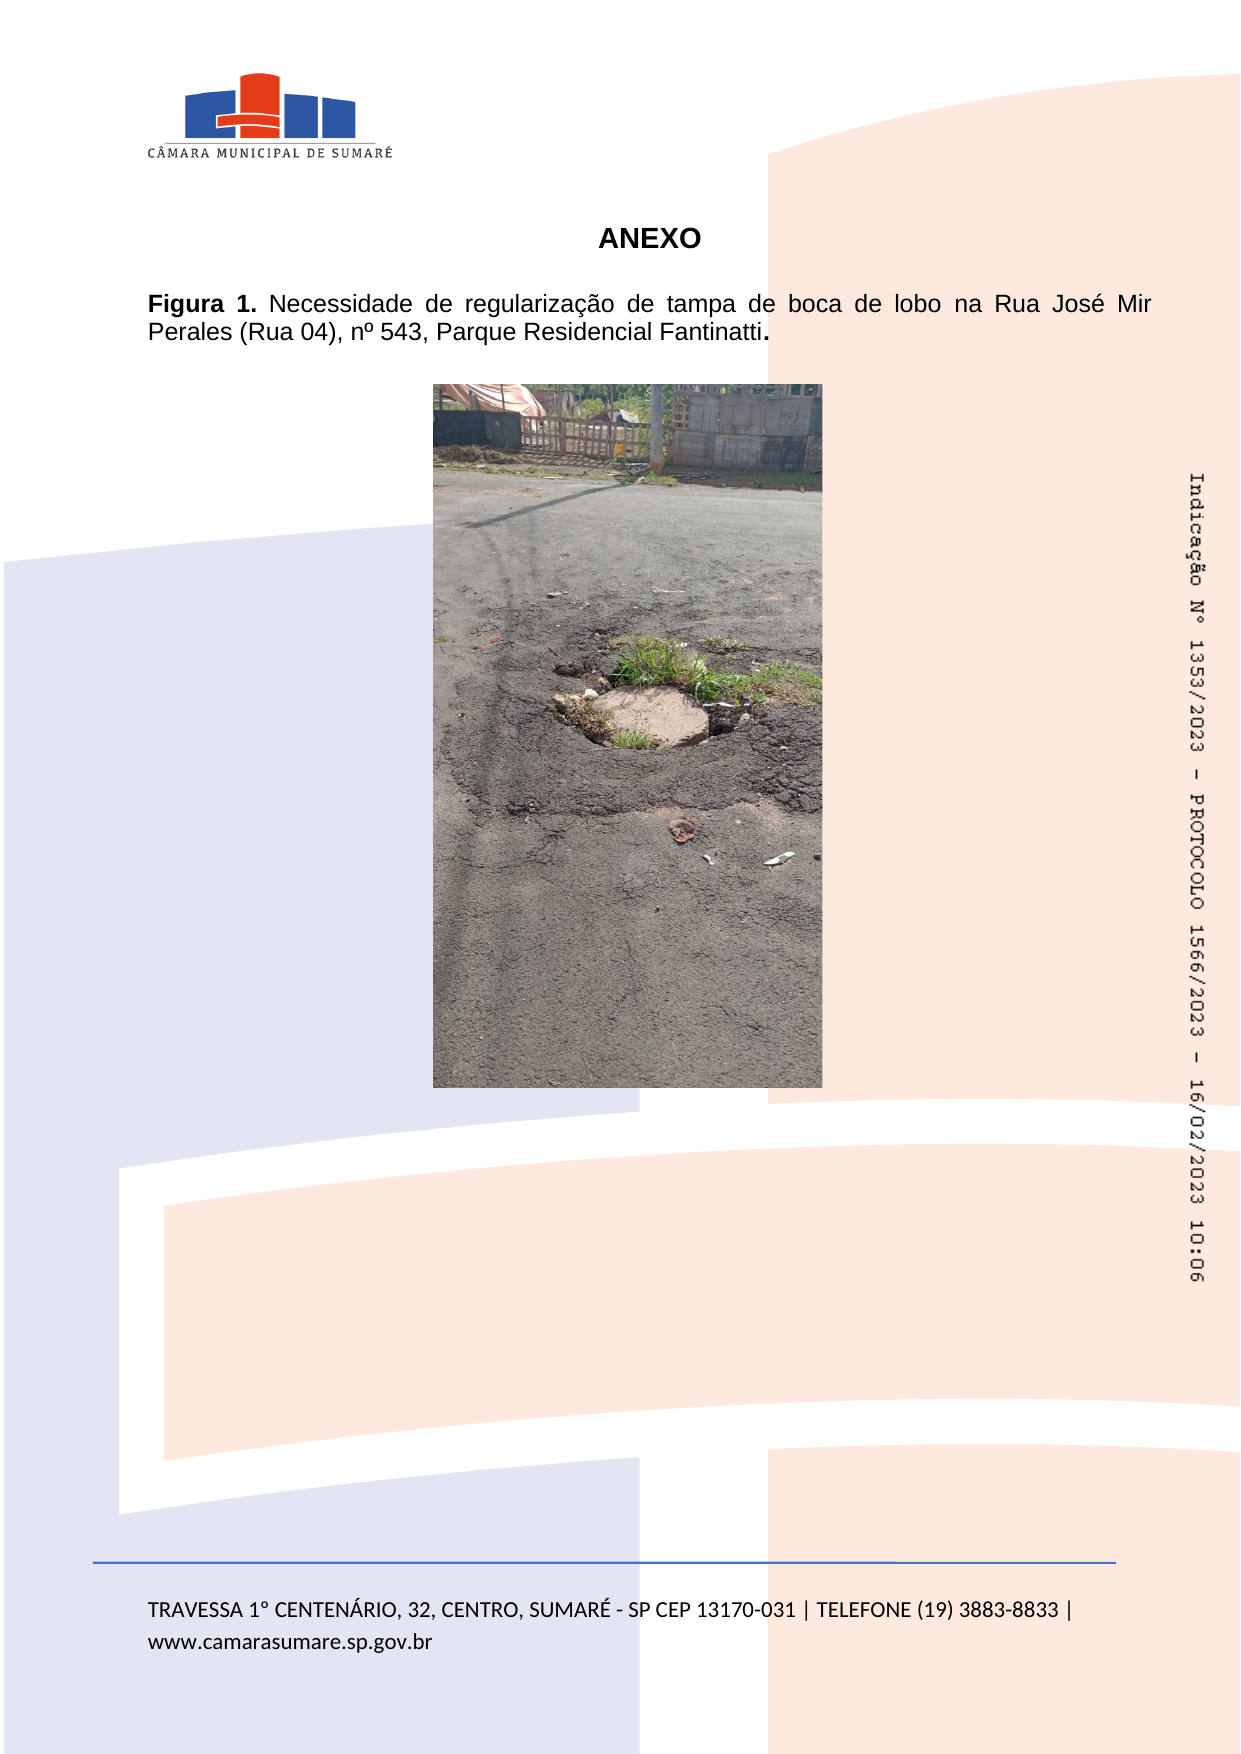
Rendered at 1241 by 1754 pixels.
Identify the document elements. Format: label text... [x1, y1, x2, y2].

text Figura 1. Necessidade de regularização de tampa de boca de lobo na Rua José Mir Perales (Rua 04), nº 543, Parque Residencial Fantinatti. [148, 289, 1152, 346]
picture [431, 384, 823, 1084]
text ANEXO [148, 222, 1152, 255]
picture [1164, 468, 1228, 1286]
picture [147, 73, 394, 160]
